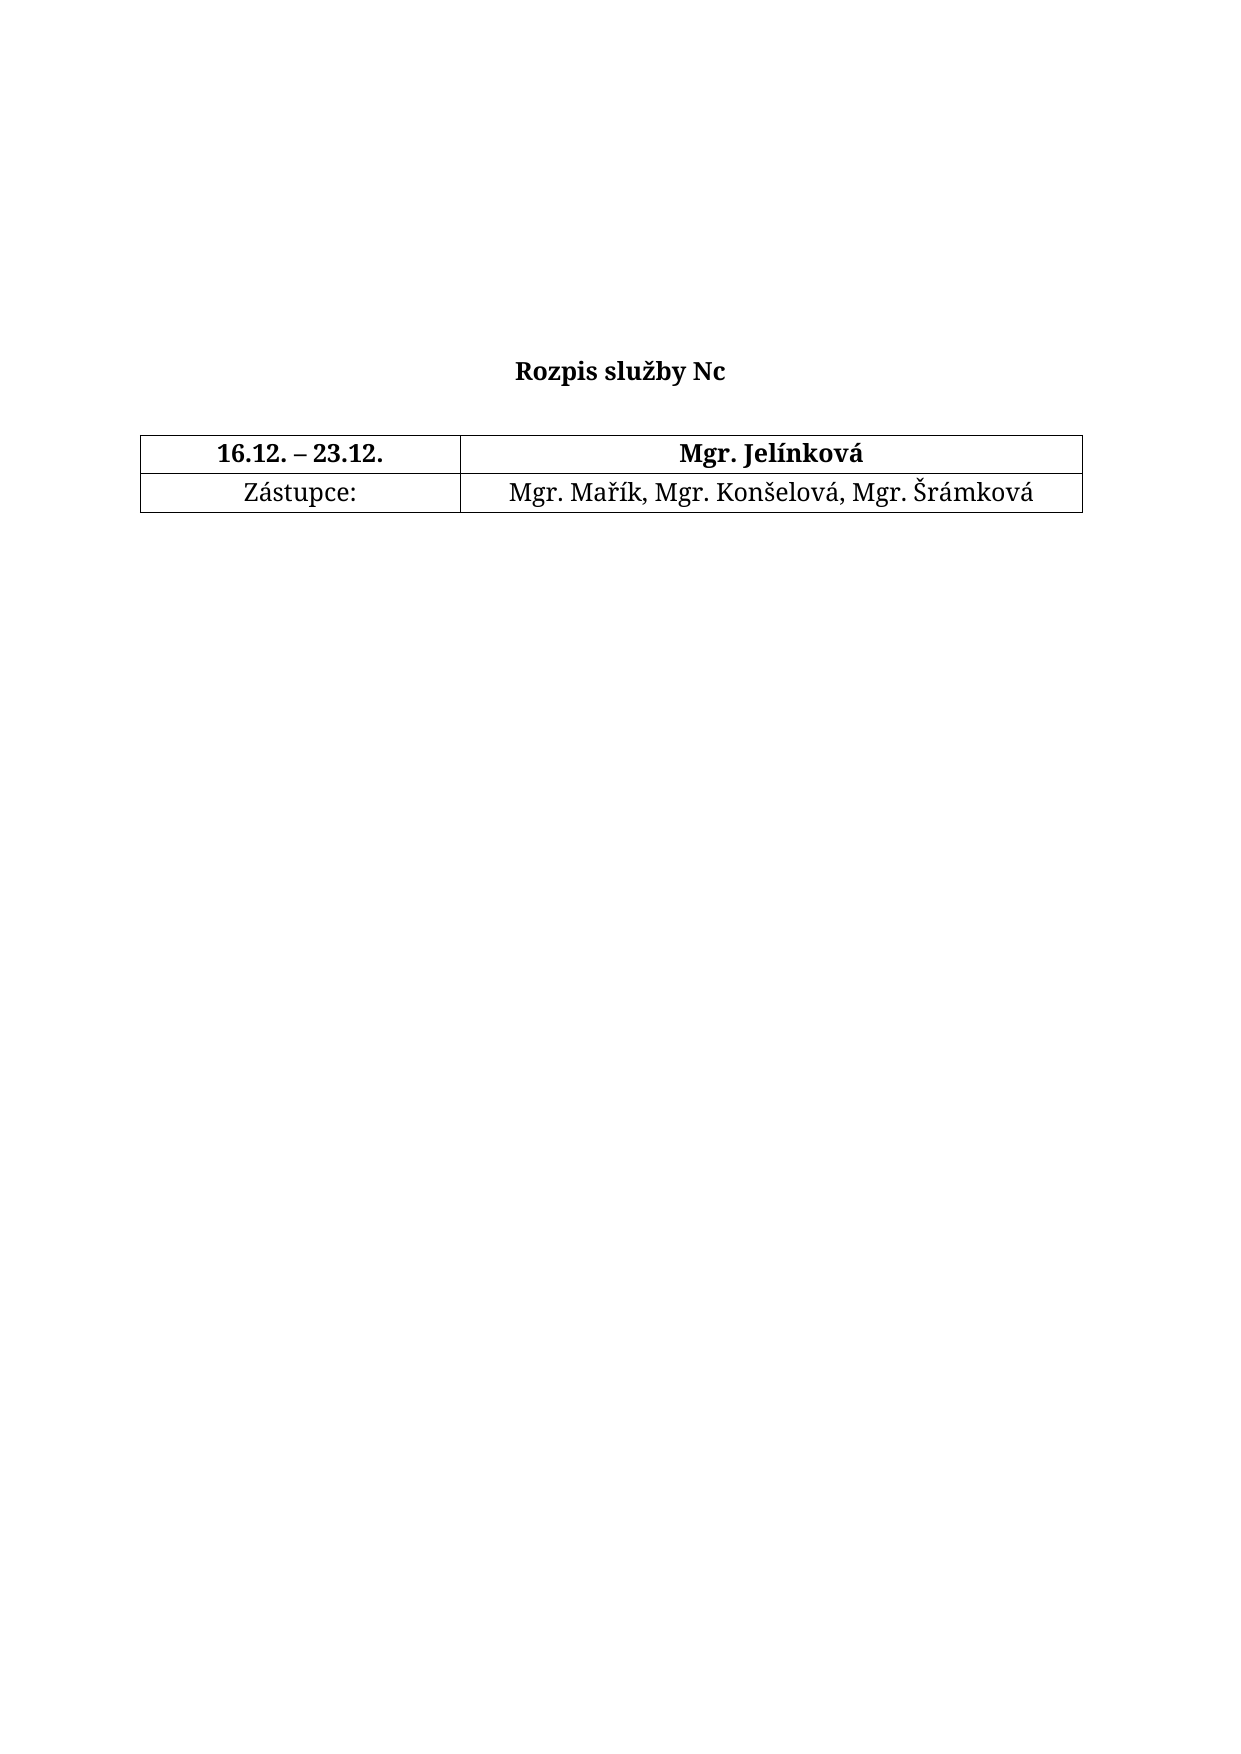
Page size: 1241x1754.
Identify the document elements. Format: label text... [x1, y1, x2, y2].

table_header Mgr. Jelínková [461, 436, 1082, 473]
table_cell Mgr. Mařík, Mgr. Konšelová, Mgr. Šrámková [461, 474, 1082, 512]
text Rozpis služby Nc [148, 354, 1093, 388]
table_header 16.12. – 23.12. [141, 436, 460, 473]
table_cell Zástupce: [141, 474, 460, 512]
